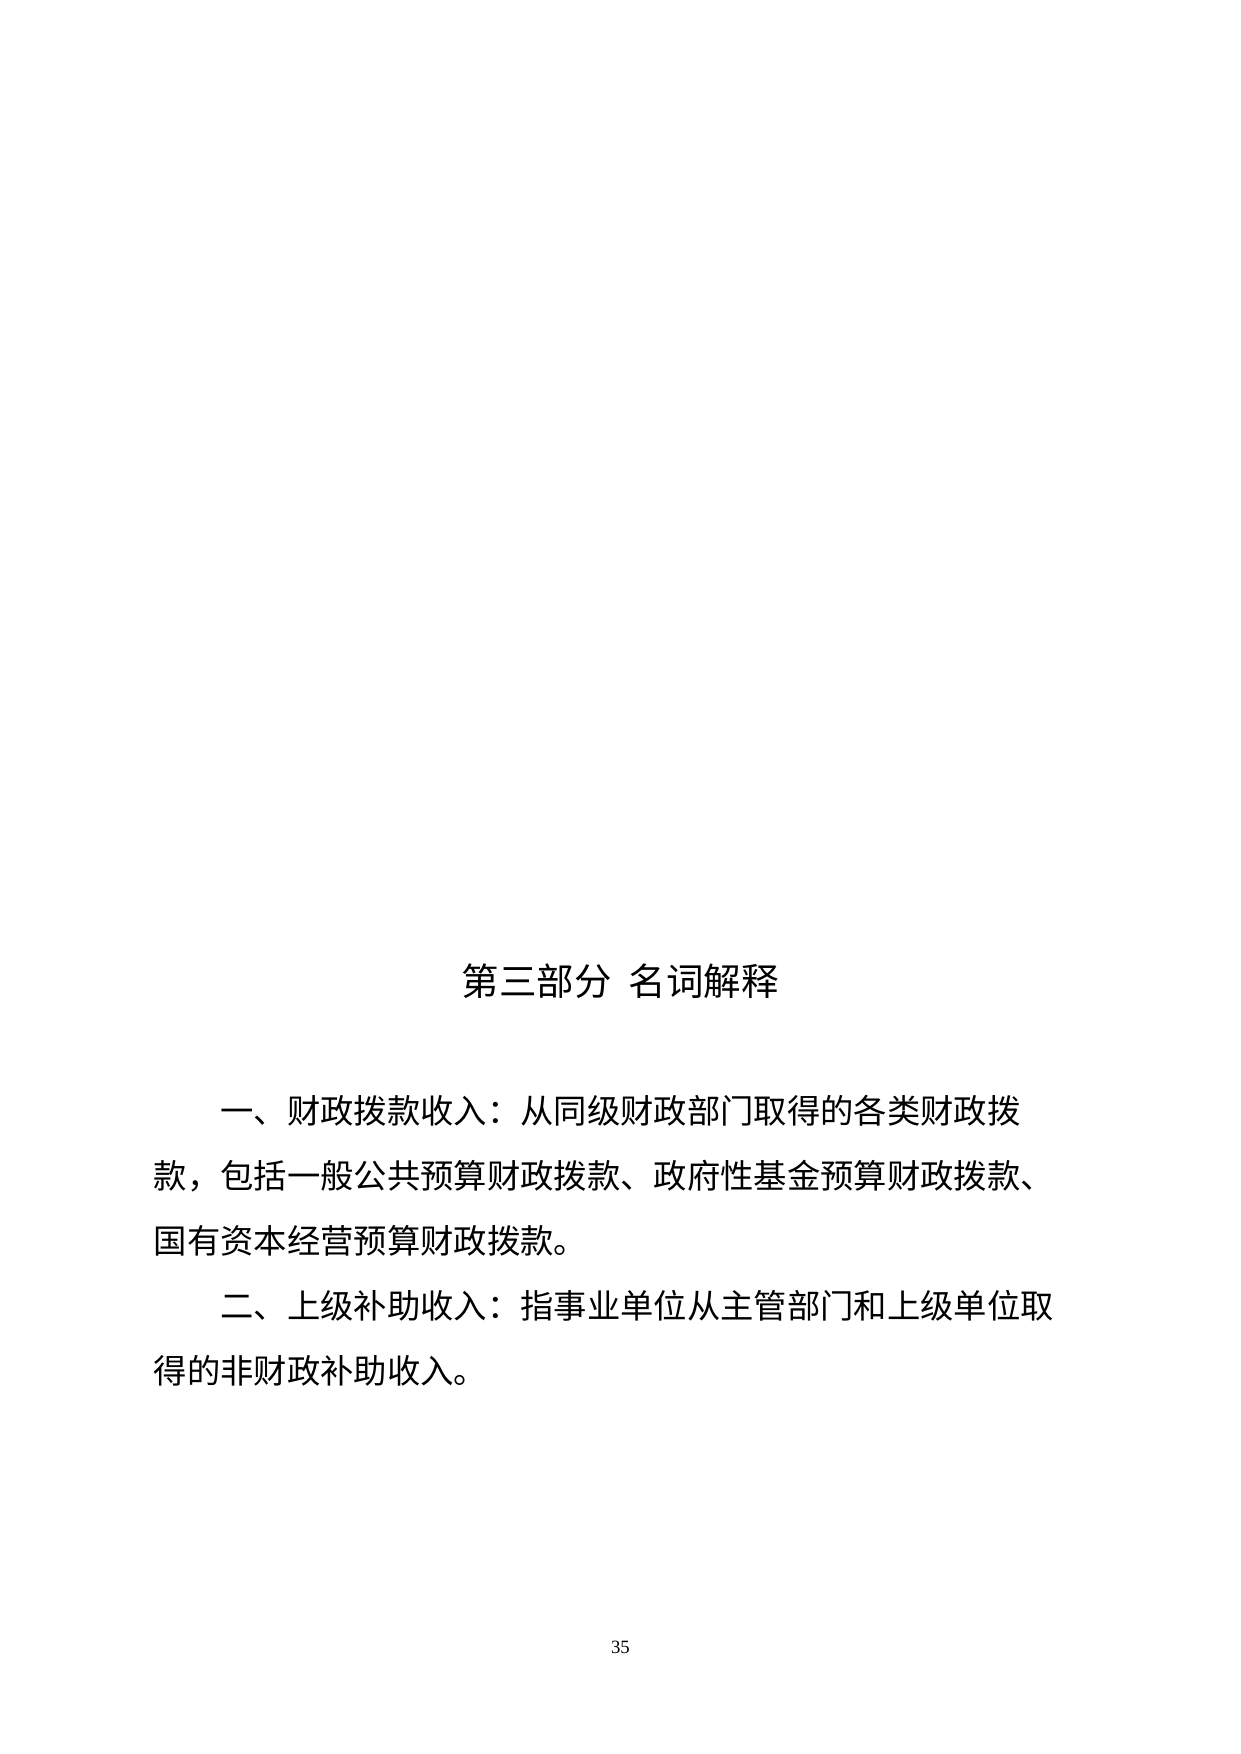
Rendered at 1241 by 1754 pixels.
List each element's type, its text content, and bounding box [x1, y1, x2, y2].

text 二、上级补助收入：指事业单位从主管部门和上级单位取得的非财政补助收入。 [153, 1271, 1087, 1401]
subtitle 第三部分 名词解释 [153, 946, 1087, 1011]
text 一、财政拨款收入：从同级财政部门取得的各类财政拨款，包括一般公共预算财政拨款、政府性基金预算财政拨款、国有资本经营预算财政拨款。 [153, 1076, 1087, 1271]
